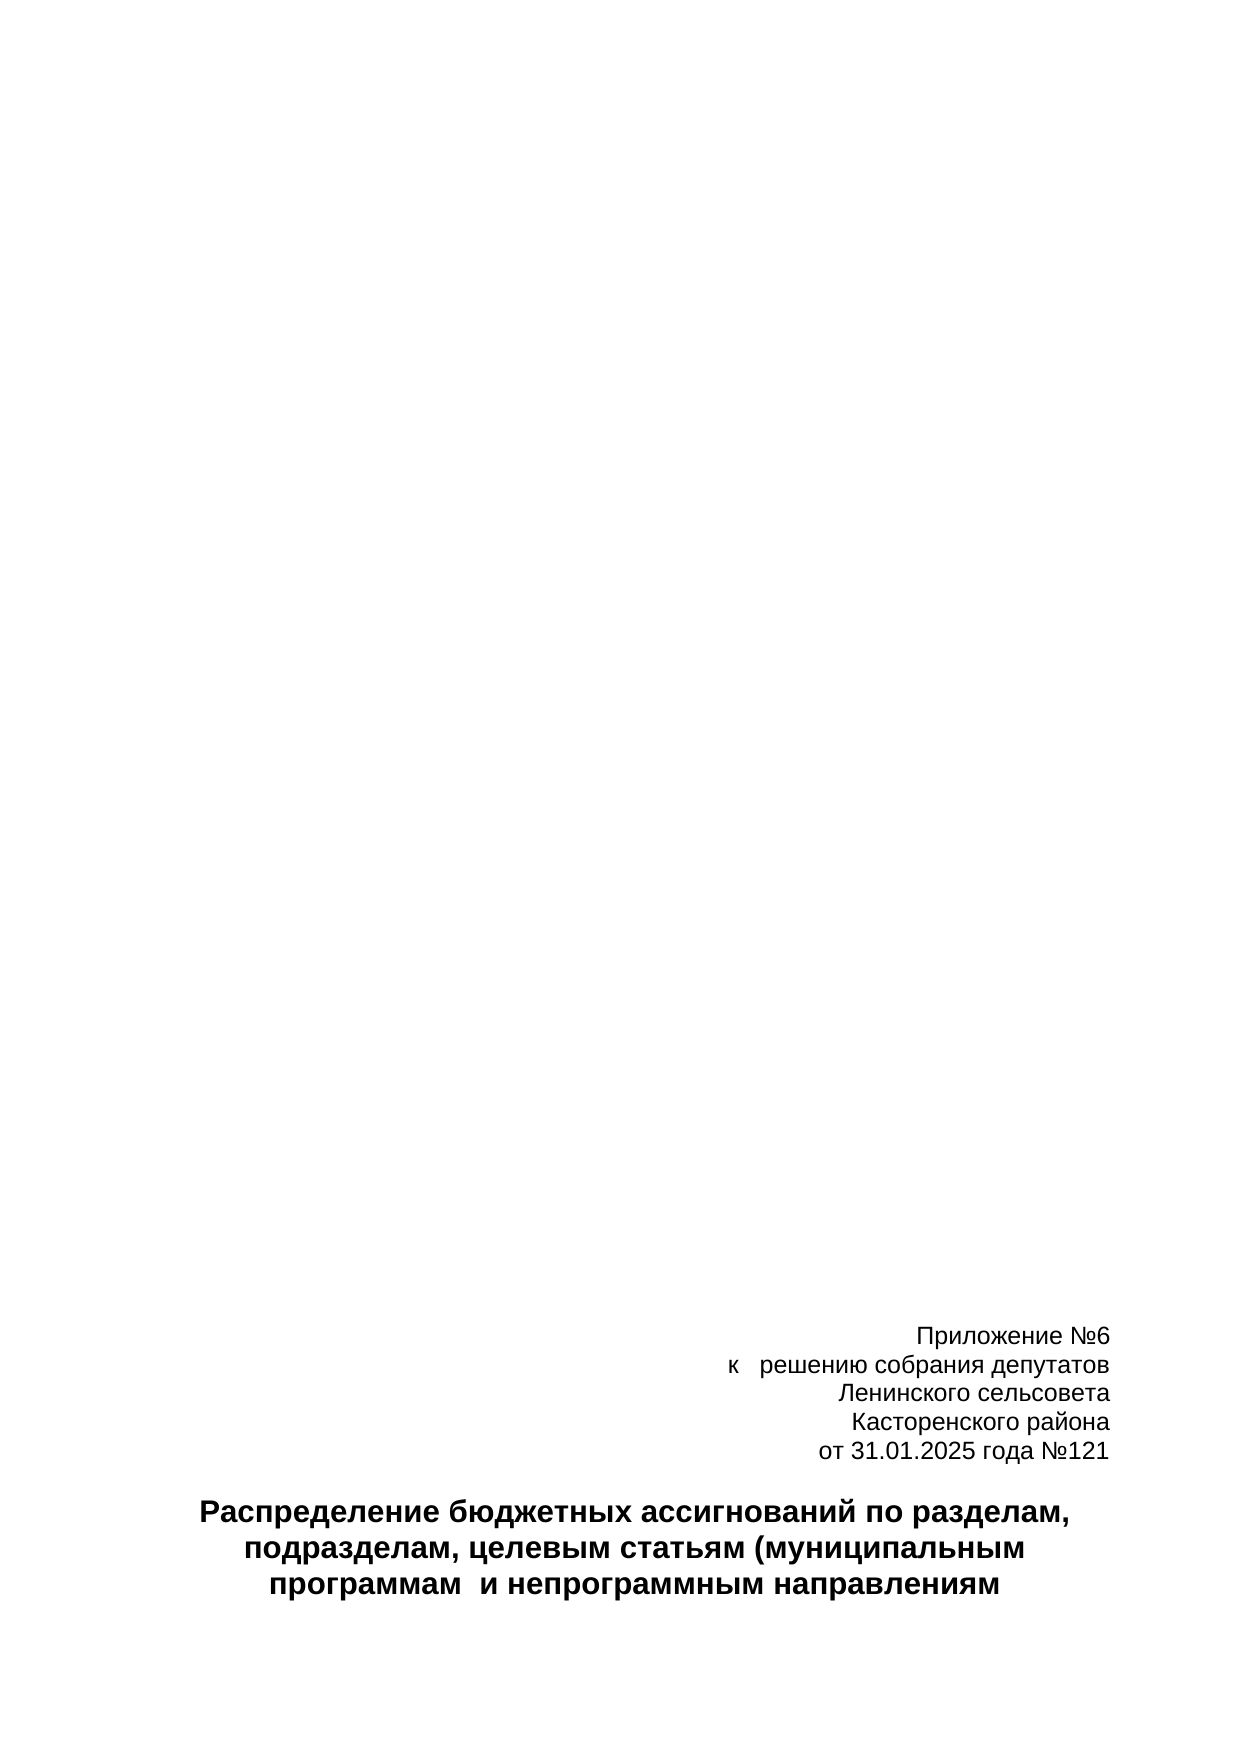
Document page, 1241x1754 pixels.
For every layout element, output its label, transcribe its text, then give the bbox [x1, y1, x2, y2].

text Приложение №6 [159, 1297, 1110, 1350]
text к решению собрания депутатов [159, 1350, 1110, 1378]
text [159, 1493, 1110, 1601]
text Ленинского сельсовета [159, 1378, 1110, 1407]
text Касторенского района [159, 1407, 1110, 1436]
text от 31.01.2025 года №121 [159, 1436, 1110, 1465]
